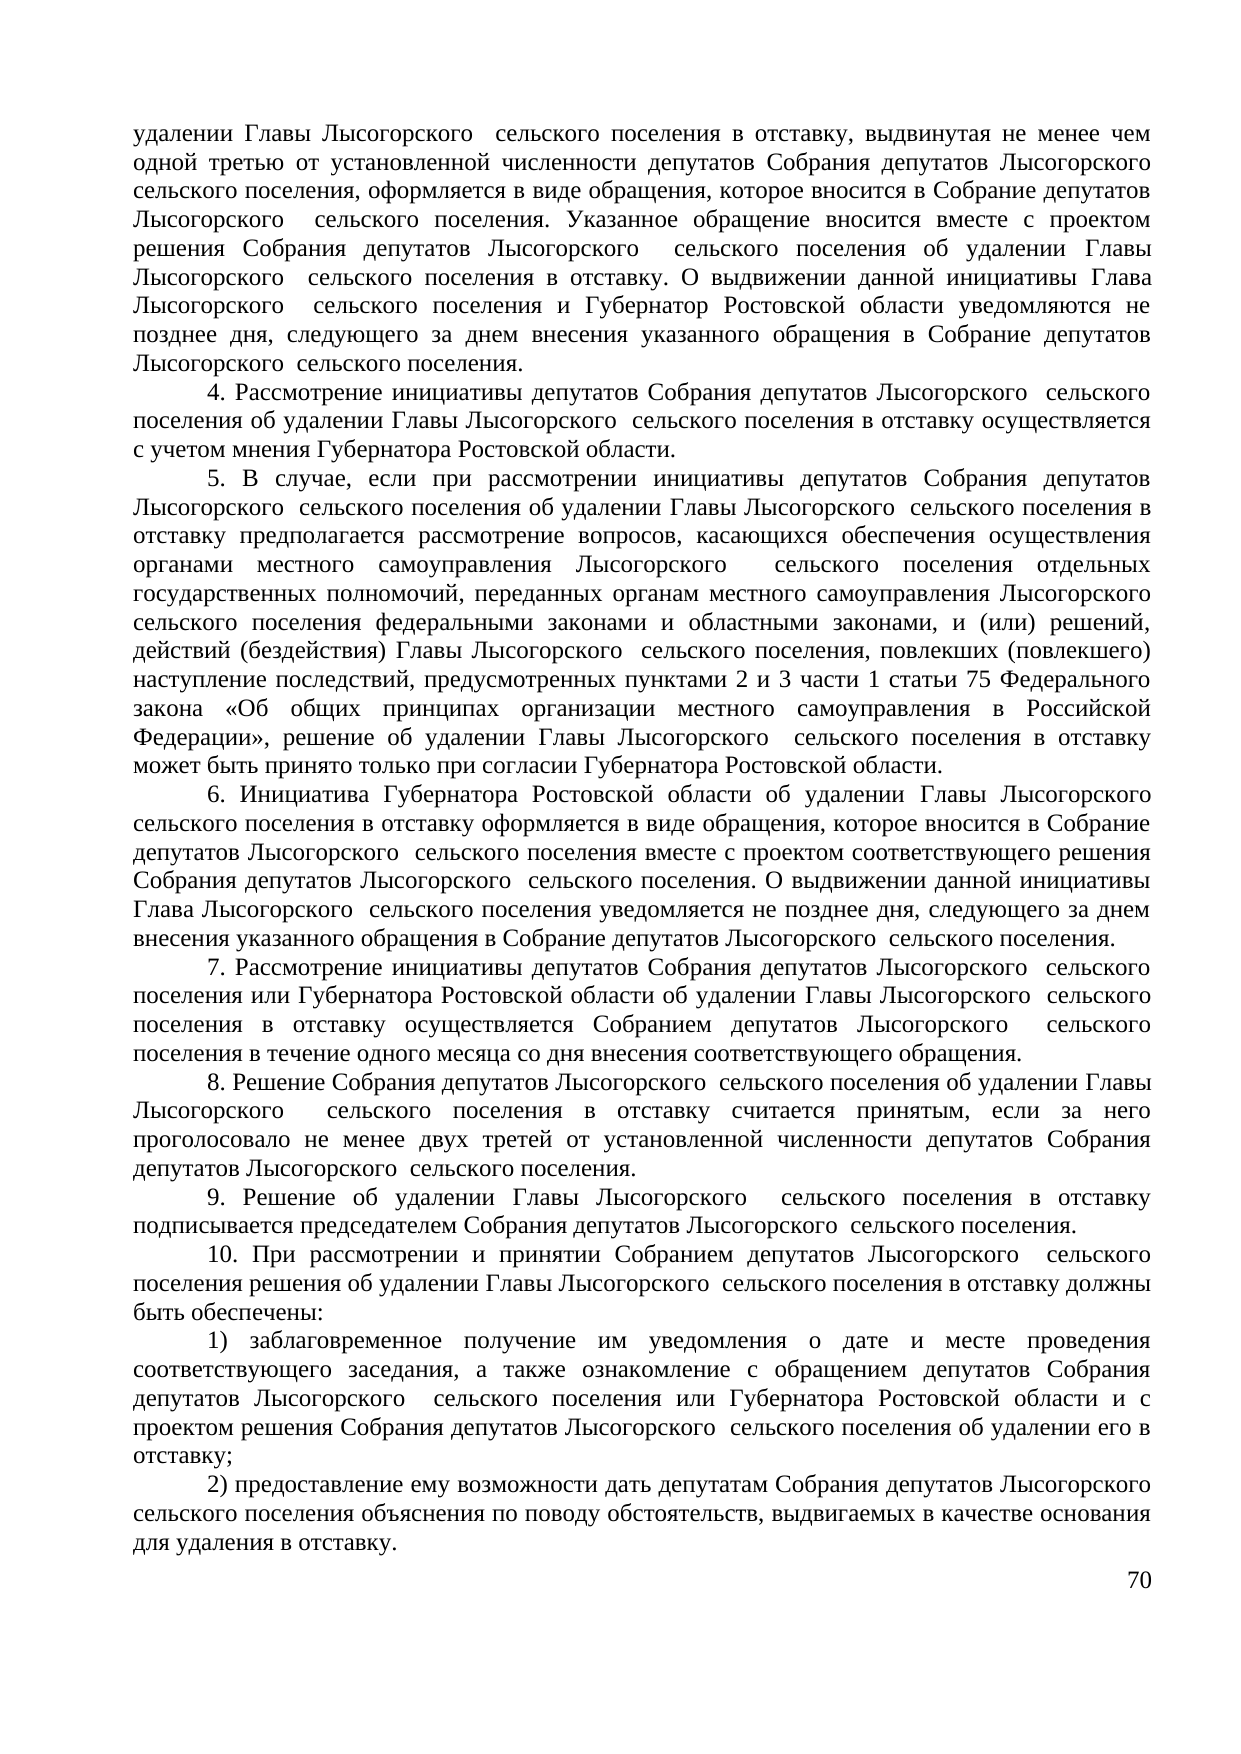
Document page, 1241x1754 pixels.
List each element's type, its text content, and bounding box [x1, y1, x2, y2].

text 7. Рассмотрение инициативы депутатов Собрания депутатов Лысогорского сельского поселения или Губернатора Ростовской области об удалении Главы Лысогорского сельского поселения в отставку осуществляется Собранием депутатов Лысогорского сельского поселения в течение одного месяца со дня внесения соответствующего обращения. [133, 952, 1152, 1067]
text 6. Инициатива Губернатора Ростовской области об удалении Главы Лысогорского сельского поселения в отставку оформляется в виде обращения, которое вносится в Собрание депутатов Лысогорского сельского поселения вместе с проектом соответствующего решения Собрания депутатов Лысогорского сельского поселения. О выдвижении данной инициативы Глава Лысогорского сельского поселения уведомляется не позднее дня, следующего за днем внесения указанного обращения в Собрание депутатов Лысогорского сельского поселения. [133, 779, 1152, 952]
text 9. Решение об удалении Главы Лысогорского сельского поселения в отставку подписывается председателем Собрания депутатов Лысогорского сельского поселения. [133, 1182, 1152, 1239]
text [133, 118, 1152, 377]
text 4. Рассмотрение инициативы депутатов Собрания депутатов Лысогорского сельского поселения об удалении Главы Лысогорского сельского поселения в отставку осуществляется с учетом мнения Губернатора Ростовской области. [133, 377, 1152, 463]
text 1) заблаговременное получение им уведомления о дате и месте проведения соответствующего заседания, а также ознакомление с обращением депутатов Собрания депутатов Лысогорского сельского поселения или Губернатора Ростовской области и с проектом решения Собрания депутатов Лысогорского сельского поселения об удалении его в отставку; [133, 1326, 1152, 1469]
text 10. При рассмотрении и принятии Собранием депутатов Лысогорского сельского поселения решения об удалении Главы Лысогорского сельского поселения в отставку должны быть обеспечены: [133, 1239, 1152, 1326]
text 8. Решение Собрания депутатов Лысогорского сельского поселения об удалении Главы Лысогорского сельского поселения в отставку считается принятым, если за него проголосовало не менее двух третей от установленной численности депутатов Собрания депутатов Лысогорского сельского поселения. [133, 1067, 1152, 1182]
text 2) предоставление ему возможности дать депутатам Собрания депутатов Лысогорского сельского поселения объяснения по поводу обстоятельств, выдвигаемых в качестве основания для удаления в отставку. [133, 1469, 1152, 1556]
text 5. В случае, если при рассмотрении инициативы депутатов Собрания депутатов Лысогорского сельского поселения об удалении Главы Лысогорского сельского поселения в отставку предполагается рассмотрение вопросов, касающихся обеспечения осуществления органами местного самоуправления Лысогорского сельского поселения отдельных государственных полномочий, переданных органам местного самоуправления Лысогорского сельского поселения федеральными законами и областными законами, и (или) решений, действий (бездействия) Главы Лысогорского сельского поселения, повлекших (повлекшего) наступление последствий, предусмотренных пунктами 2 и 3 части 1 статьи 75 Федерального закона «Об общих принципах организации местного самоуправления в Российской Федерации», решение об удалении Главы Лысогорского сельского поселения в отставку может быть принято только при согласии Губернатора Ростовской области. [133, 463, 1152, 779]
